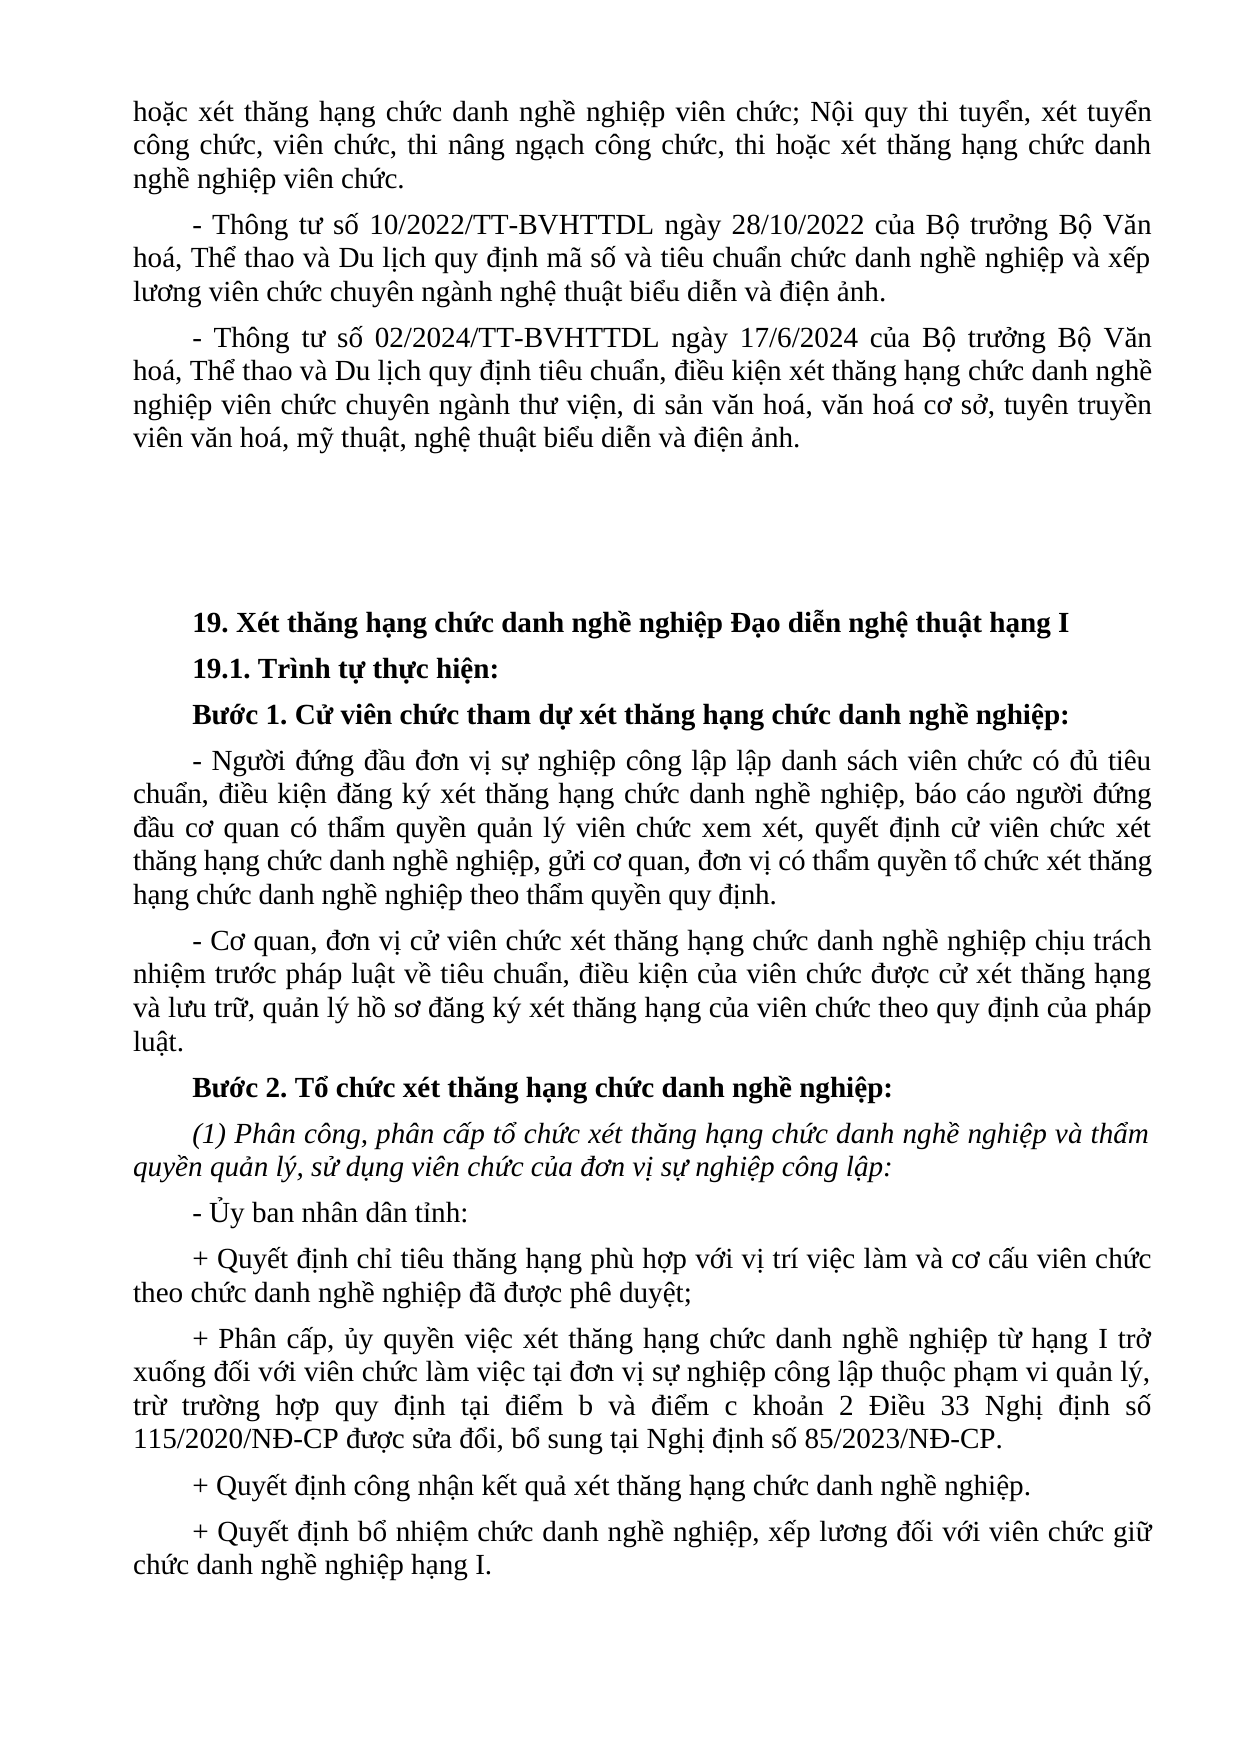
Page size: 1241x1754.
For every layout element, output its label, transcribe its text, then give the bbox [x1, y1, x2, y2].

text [133, 94, 1153, 194]
text + Quyết định chỉ tiêu thăng hạng phù hợp với vị trí việc làm và cơ cấu viên chức theo chức danh nghề nghiệp đã được phê duyệt; [133, 1241, 1153, 1308]
text - Cơ quan, đơn vị cử viên chức xét thăng hạng chức danh nghề nghiệp chịu trách nhiệm trước pháp luật về tiêu chuẩn, điều kiện của viên chức được cử xét thăng hạng và lưu trữ, quản lý hồ sơ đăng ký xét thăng hạng của viên chức theo quy định của pháp luật. [133, 923, 1153, 1057]
text 19.1. Trình tự thực hiện: [133, 651, 1153, 684]
text (1) Phân công, phân cấp tổ chức xét thăng hạng chức danh nghề nghiệp và thẩm quyền quản lý, sử dụng viên chức của đơn vị sự nghiệp công lập: [133, 1116, 1153, 1183]
text - Ủy ban nhân dân tỉnh: [133, 1195, 1153, 1229]
text 19. Xét thăng hạng chức danh nghề nghiệp Đạo diễn nghệ thuật hạng I [133, 605, 1153, 638]
text - Thông tư số 02/2024/TT-BVHTTDL ngày 17/6/2024 của Bộ trưởng Bộ Văn hoá, Thể thao và Du lịch quy định tiêu chuẩn, điều kiện xét thăng hạng chức danh nghề nghiệp viên chức chuyên ngành thư viện, di sản văn hoá, văn hoá cơ sở, tuyên truyền viên văn hoá, mỹ thuật, nghệ thuật biểu diễn và điện ảnh. [133, 320, 1153, 454]
text - Người đứng đầu đơn vị sự nghiệp công lập lập danh sách viên chức có đủ tiêu chuẩn, điều kiện đăng ký xét thăng hạng chức danh nghề nghiệp, báo cáo người đứng đầu cơ quan có thẩm quyền quản lý viên chức xem xét, quyết định cử viên chức xét thăng hạng chức danh nghề nghiệp, gửi cơ quan, đơn vị có thẩm quyền tổ chức xét thăng hạng chức danh nghề nghiệp theo thẩm quyền quy định. [133, 743, 1153, 911]
text Bước 2. Tổ chức xét thăng hạng chức danh nghề nghiệp: [133, 1070, 1153, 1103]
text Bước 1. Cử viên chức tham dự xét thăng hạng chức danh nghề nghiệp: [133, 697, 1153, 730]
text + Quyết định công nhận kết quả xét thăng hạng chức danh nghề nghiệp. [133, 1468, 1153, 1501]
text + Quyết định bổ nhiệm chức danh nghề nghiệp, xếp lương đối với viên chức giữ chức danh nghề nghiệp hạng I. [133, 1514, 1153, 1581]
text - Thông tư số 10/2022/TT-BVHTTDL ngày 28/10/2022 của Bộ trưởng Bộ Văn hoá, Thể thao và Du lịch quy định mã số và tiêu chuẩn chức danh nghề nghiệp và xếp lương viên chức chuyên ngành nghệ thuật biểu diễn và điện ảnh. [133, 207, 1153, 307]
text + Phân cấp, ủy quyền việc xét thăng hạng chức danh nghề nghiệp từ hạng I trở xuống đối với viên chức làm việc tại đơn vị sự nghiệp công lập thuộc phạm vi quản lý, trừ trường hợp quy định tại điểm b và điểm c khoản 2 Điều 33 Nghị định số 115/2020/NĐ-CP được sửa đổi, bổ sung tại Nghị định số 85/2023/NĐ-CP. [133, 1321, 1153, 1455]
